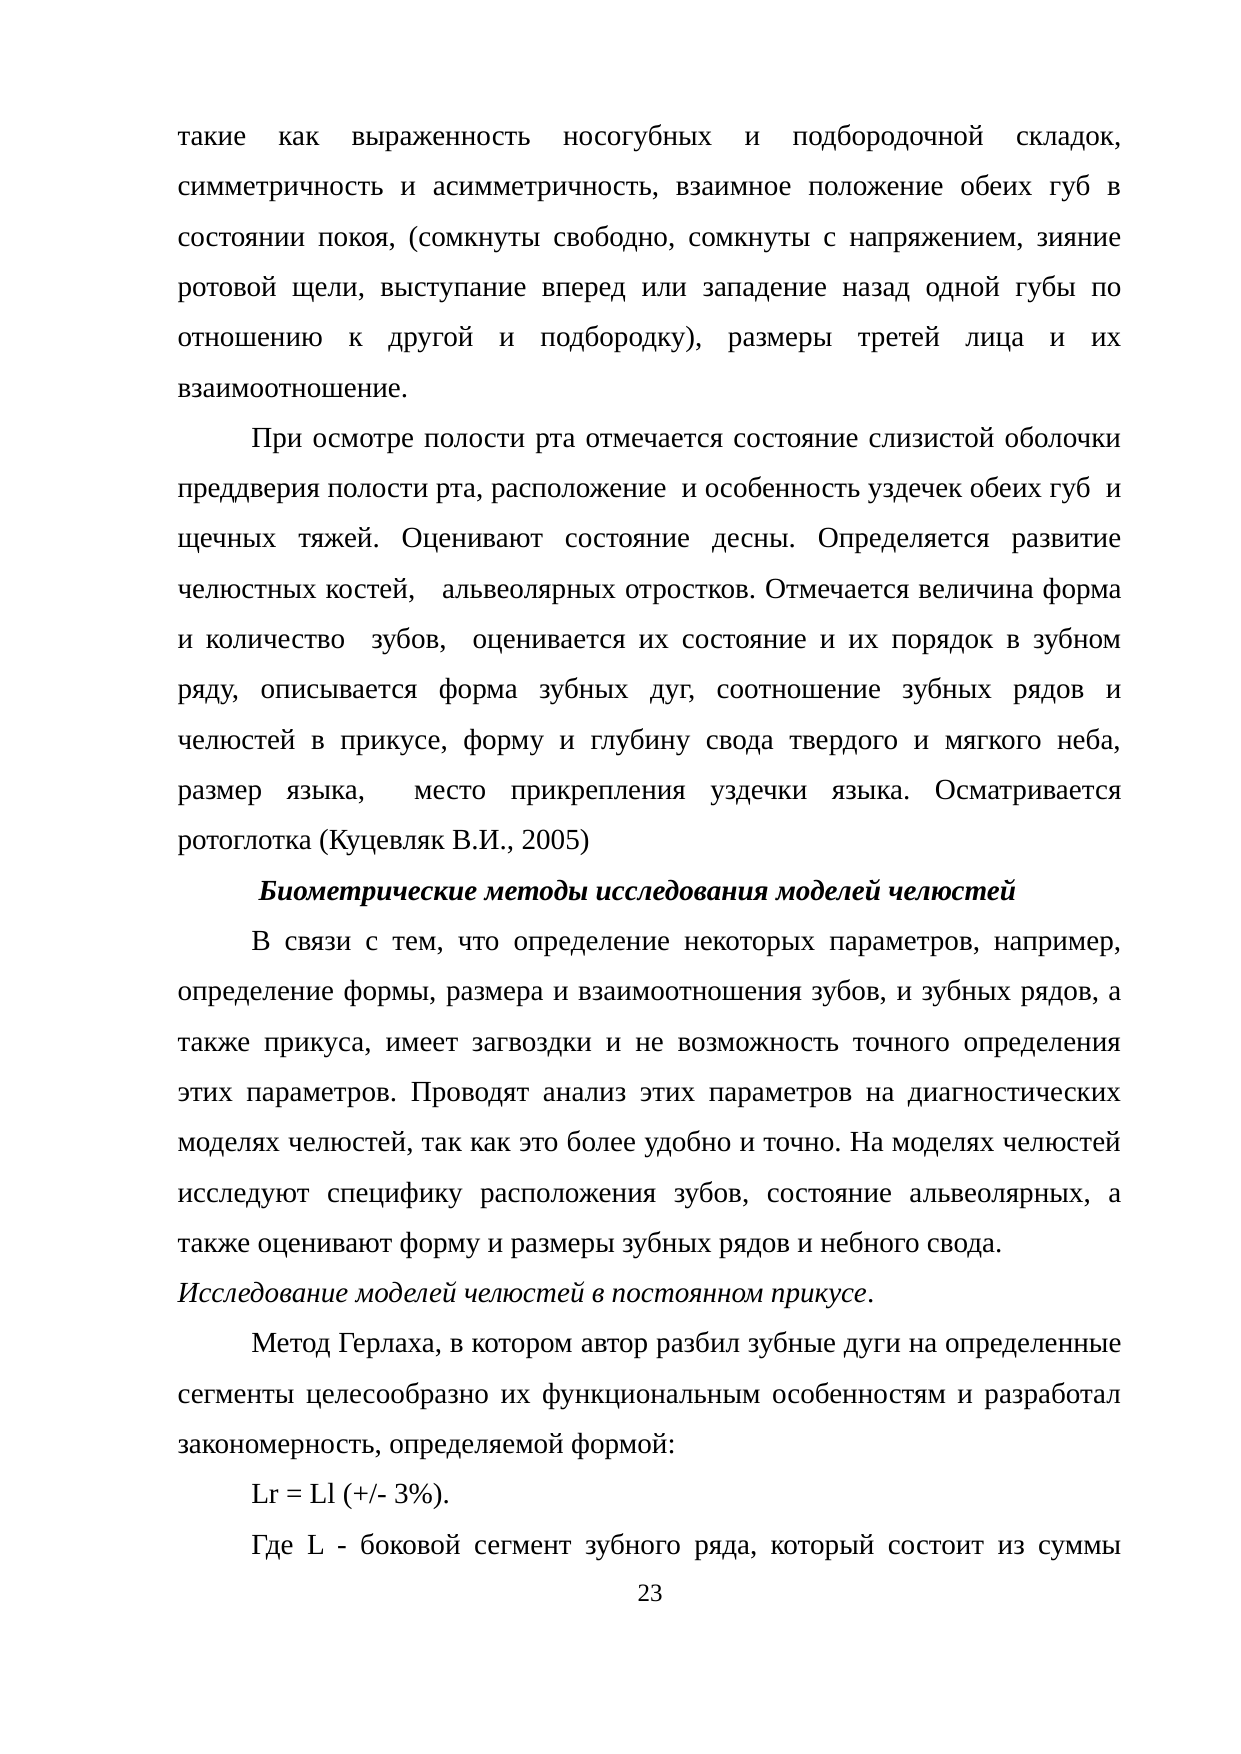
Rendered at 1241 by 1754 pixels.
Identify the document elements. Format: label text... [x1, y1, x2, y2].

text Исследование моделей челюстей в постоянном прикусе. [177, 1275, 1122, 1309]
text При осмотре полости рта отмечается состояние слизистой оболочки преддверия полости рта, расположение и особенность уздечек обеих губ и щечных тяжей. Оценивают состояние десны. Определяется развитие челюстных костей, альвеолярных отростков. Отмечается величина форма и количество зубов, оценивается их состояние и их порядок в зубном ряду, описывается форма зубных дуг, соотношение зубных рядов и челюстей в прикусе, форму и глубину свода твердого и мягкого неба, размер языка, место прикрепления уздечки языка. Осматривается ротоглотка (Куцевляк В.И., 2005) [177, 420, 1122, 856]
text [177, 1527, 1122, 1560]
text Метод Герлаха, в котором автор разбил зубные дуги на определенные сегменты целесообразно их функциональным особенностям и разработал закономерность, определяемой формой: [177, 1326, 1122, 1460]
text В связи с тем, что определение некоторых параметров, например, определение формы, размера и взаимоотношения зубов, и зубных рядов, а также прикуса, имеет загвоздки и не возможность точного определения этих параметров. Проводят анализ этих параметров на диагностических моделях челюстей, так как это более удобно и точно. На моделях челюстей исследуют специфику расположения зубов, состояние альвеолярных, а также оценивают форму и размеры зубных рядов и небного свода. [177, 923, 1122, 1258]
text Биометрические методы исследования моделей челюстей [177, 873, 1122, 906]
text Lr = Ll (+/- 3%). [177, 1477, 1122, 1510]
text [177, 118, 1122, 403]
